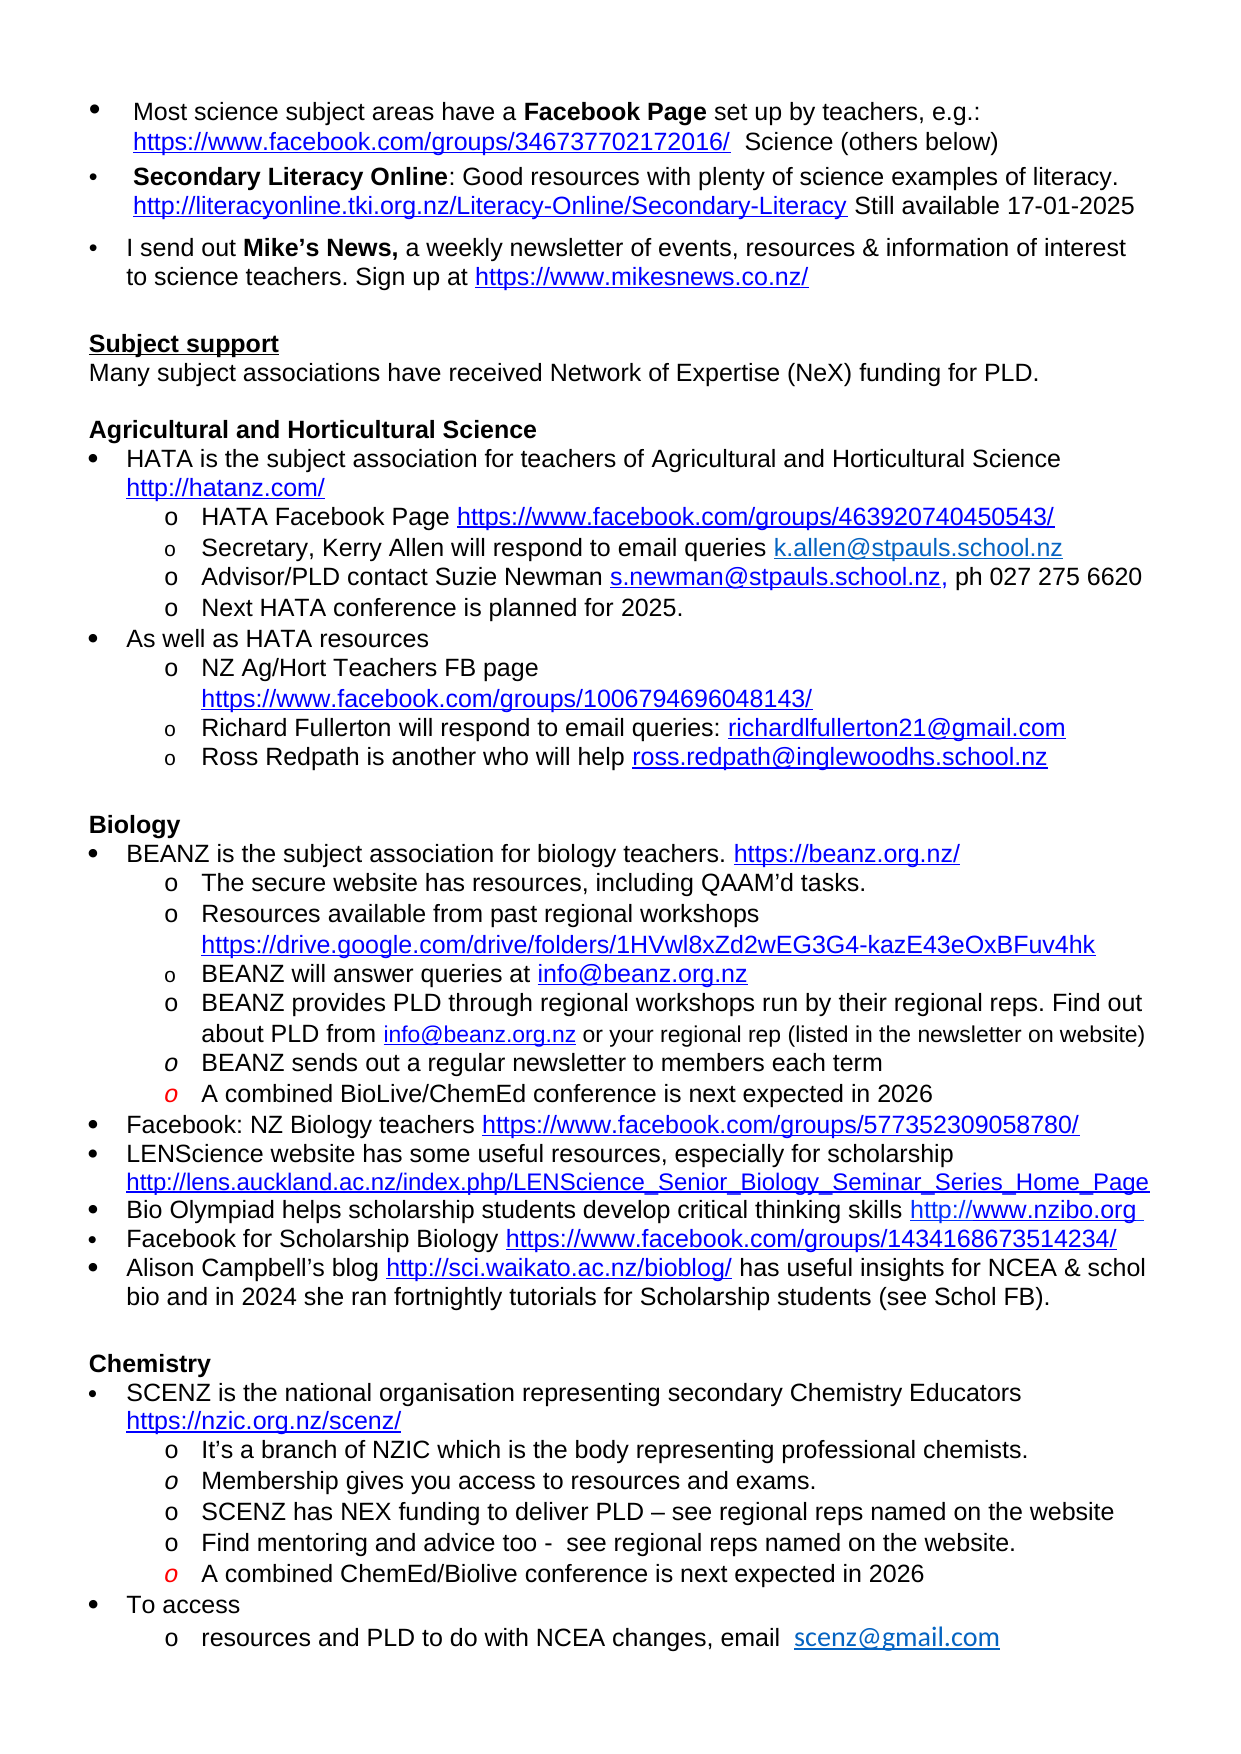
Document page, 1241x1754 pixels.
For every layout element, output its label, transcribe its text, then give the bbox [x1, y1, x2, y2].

list Facebook for Scholarship Biology https://www.facebook.com/groups/1434168673514234/ [89, 1224, 1152, 1253]
list SCENZ is the national organisation representing secondary Chemistry Educators https://nzic.org.nz/scenz/ [89, 1377, 1152, 1435]
list Ross Redpath is another who will help ross.redpath@inglewoodhs.school.nz [164, 742, 1152, 772]
list It’s a branch of NZIC which is the body representing professional chemists. [164, 1435, 1152, 1466]
list Resources available from past regional workshops https://drive.google.com/drive/folders/1HVwl8xZd2wEG3G4-kazE43eOxBFuv4hk [164, 899, 1152, 959]
list A combined ChemEd/Biolive conference is next expected in 2026 [164, 1559, 1152, 1590]
list Facebook: NZ Biology teachers https://www.facebook.com/groups/577352309058780/ [89, 1110, 1152, 1139]
text Biology [89, 810, 1152, 839]
list Find mentoring and advice too - see regional reps named on the website. [164, 1528, 1152, 1559]
list Membership gives you access to resources and exams. [164, 1466, 1152, 1497]
list HATA Facebook Page https://www.facebook.com/groups/463920740450543/ [164, 502, 1152, 532]
list BEANZ will answer queries at info@beanz.org.nz [164, 959, 1152, 988]
list BEANZ is the subject association for biology teachers. https://beanz.org.nz/ [89, 839, 1152, 868]
list A combined BioLive/ChemEd conference is next expected in 2026 [164, 1079, 1152, 1110]
text Agricultural and Horticultural Science [89, 415, 1152, 444]
text Chemistry [89, 1349, 1152, 1377]
list HATA is the subject association for teachers of Agricultural and Horticultural Science http://hatanz.com/ [89, 444, 1152, 502]
list SCENZ has NEX funding to deliver PLD – see regional reps named on the website [164, 1497, 1152, 1528]
list Most science subject areas have a Facebook Page set up by teachers, e.g.: https://www.facebook.com/groups/346737702172016/ Science (others below) [89, 89, 1152, 156]
list I send out Mike’s News, a weekly newsletter of events, resources & information of interest to science teachers. Sign up at https://www.mikesnews.co.nz/ [89, 233, 1152, 291]
list LENScience website has some useful resources, especially for scholarship http://lens.auckland.ac.nz/index.php/LENScience_Senior_Biology_Seminar_Series_Home_Page [89, 1139, 1152, 1195]
list Secretary, Kerry Allen will respond to email queries k.allen@stpauls.school.nz [164, 532, 1152, 562]
list BEANZ provides PLD through regional workshops run by their regional reps. Find out about PLD from info@beanz.org.nz or your regional rep (listed in the newsletter on website) [164, 988, 1152, 1048]
list Advisor/PLD contact Suzie Newman s.newman@stpauls.school.nz, ph 027 275 6620 [164, 562, 1152, 593]
text Subject support [89, 329, 1152, 358]
list Richard Fullerton will respond to email queries: richardlfullerton21@gmail.com [164, 713, 1152, 742]
list NZ Ag/Hort Teachers FB page https://www.facebook.com/groups/1006794696048143/ [164, 653, 1152, 713]
list The secure website has resources, including QAAM’d tasks. [164, 868, 1152, 899]
list Bio Olympiad helps scholarship students develop critical thinking skills http://www.nzibo.org [89, 1195, 1152, 1224]
list Secondary Literacy Online: Good resources with plenty of science examples of literacy. http://literacyonline.tki.org.nz/Literacy-Online/Secondary-Literacy Still available 17-01-2025 [89, 162, 1152, 219]
list As well as HATA resources [89, 624, 1152, 653]
list To access [89, 1590, 1152, 1618]
list Next HATA conference is planned for 2025. [164, 593, 1152, 624]
list Alison Campbell’s blog http://sci.waikato.ac.nz/bioblog/ has useful insights for NCEA & schol bio and in 2024 she ran fortnightly tutorials for Scholarship students (see Schol FB). [89, 1253, 1152, 1310]
list resources and PLD to do with NCEA changes, email scenz@gmail.com [164, 1618, 1152, 1653]
text Many subject associations have received Network of Expertise (NeX) funding for PLD. [89, 358, 1152, 386]
list BEANZ sends out a regular newsletter to members each term [164, 1048, 1152, 1079]
